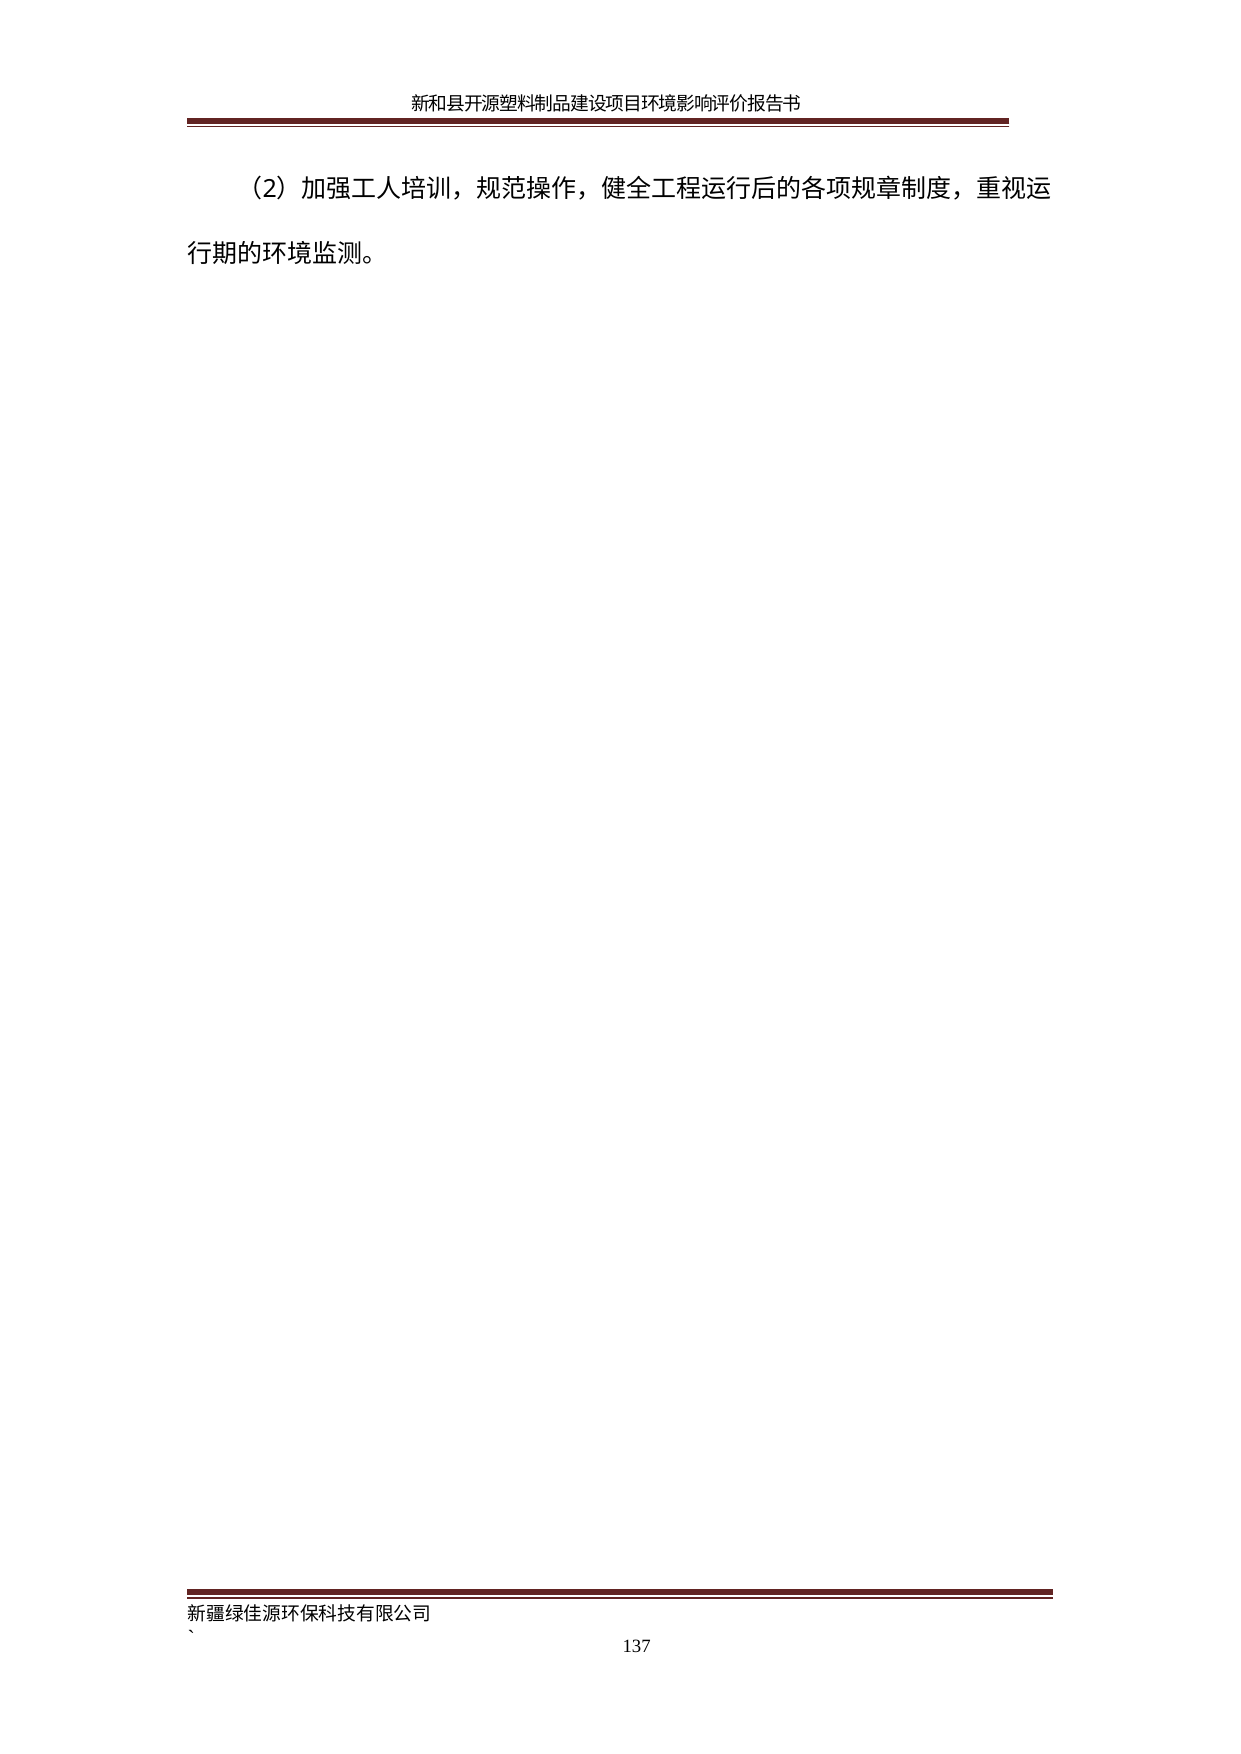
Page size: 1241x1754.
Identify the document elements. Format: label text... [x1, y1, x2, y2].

text （2）加强工人培训，规范操作，健全工程运行后的各项规章制度，重视运行期的环境监测。 [187, 154, 1053, 284]
